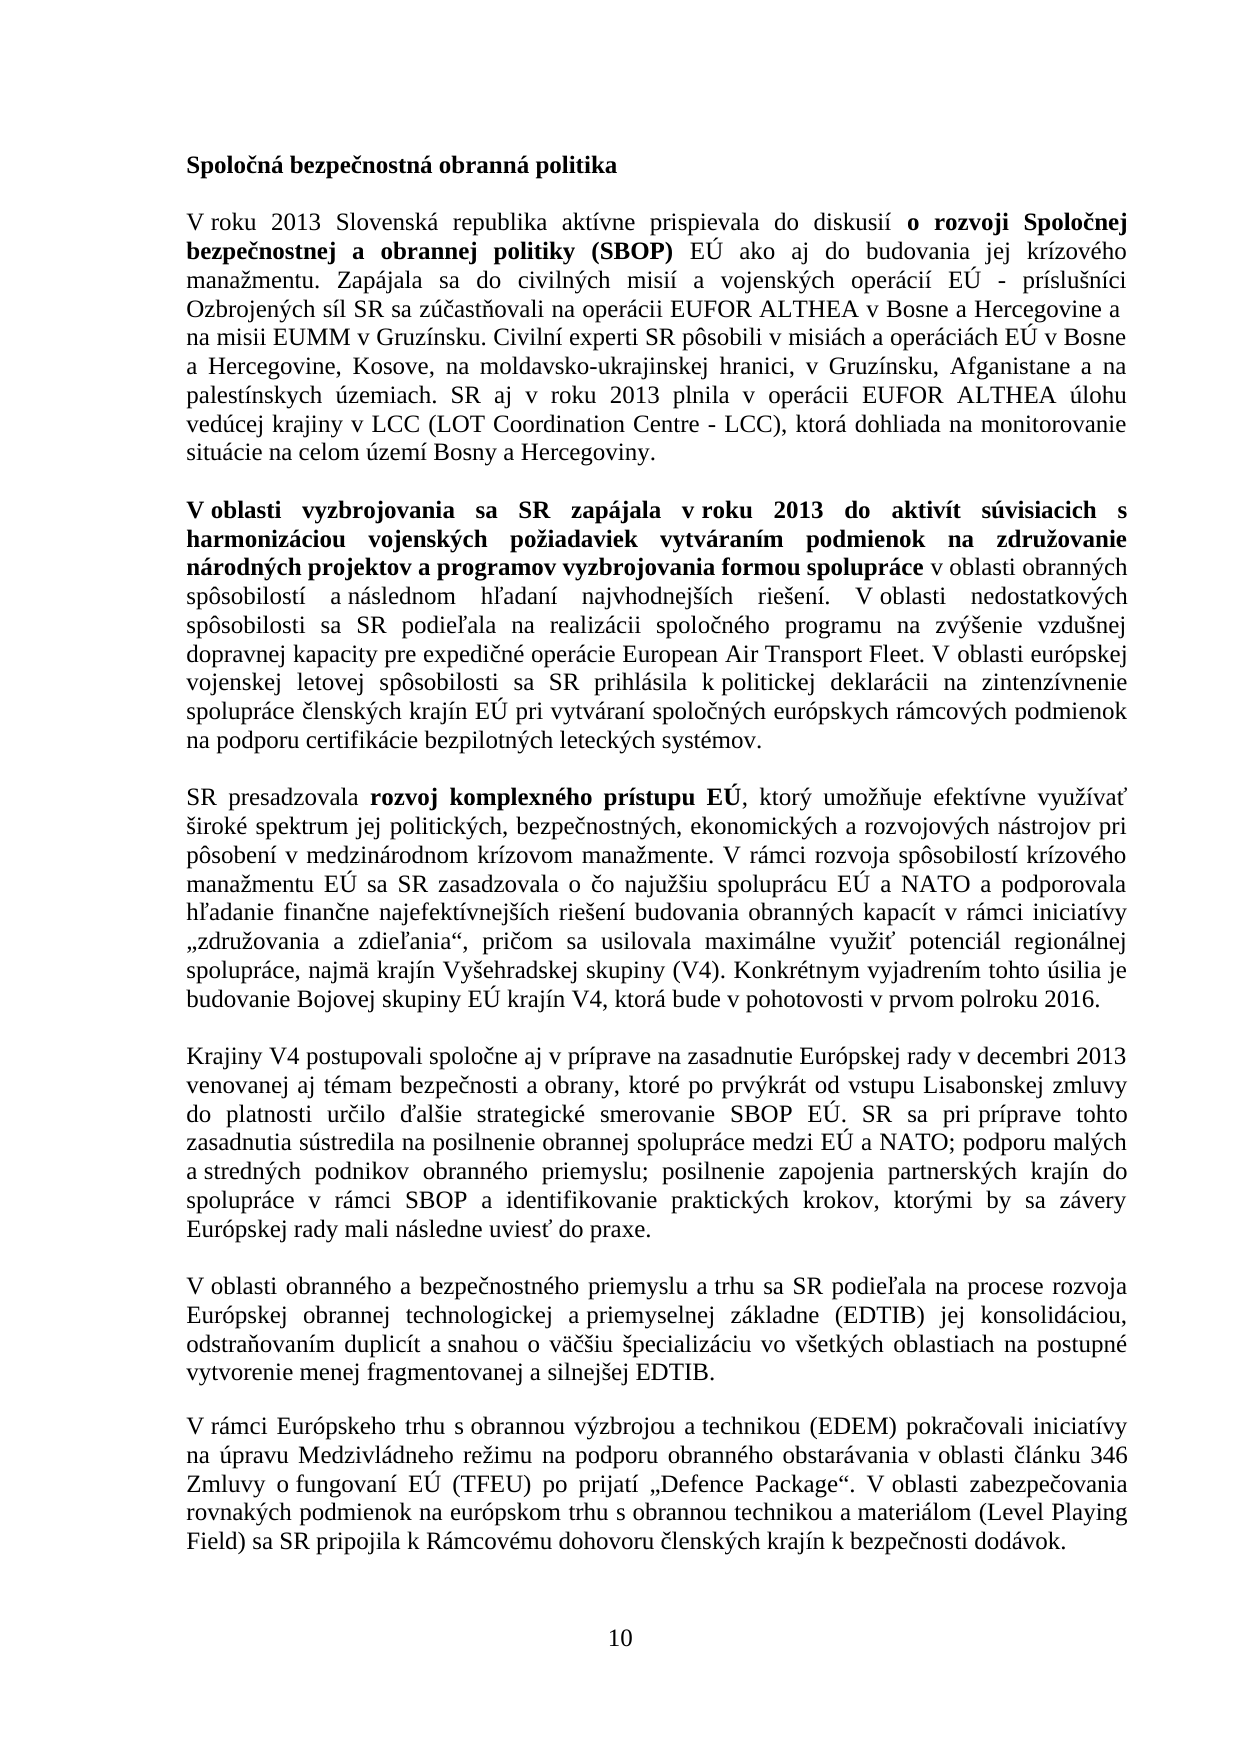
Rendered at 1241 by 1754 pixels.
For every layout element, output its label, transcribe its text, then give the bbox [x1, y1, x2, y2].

text V oblasti obranného a bezpečnostného priemyslu a trhu sa SR podieľala na procese rozvoja Európskej obrannej technologickej a priemyselnej základne (EDTIB) jej konsolidáciou, odstraňovaním duplicít a snahou o väčšiu špecializáciu vo všetkých oblastiach na postupné vytvorenie menej fragmentovanej a silnejšej EDTIB. [186, 1271, 1128, 1386]
text V oblasti vyzbrojovania sa SR zapájala v roku 2013 do aktivít súvisiacich s harmonizáciou vojenských požiadaviek vytváraním podmienok na združovanie národných projektov a programov vyzbrojovania formou spolupráce v oblasti obranných spôsobilostí a následnom hľadaní najvhodnejších riešení. V oblasti nedostatkových spôsobilosti sa SR podieľala na realizácii spoločného programu na zvýšenie vzdušnej dopravnej kapacity pre expedičné operácie European Air Transport Fleet. V oblasti európskej vojenskej letovej spôsobilosti sa SR prihlásila k politickej deklarácii na zintenzívnenie spolupráce členských krajín EÚ pri vytváraní spoločných európskych rámcových podmienok na podporu certifikácie bezpilotných leteckých systémov. [186, 495, 1128, 754]
text SR presadzovala rozvoj komplexného prístupu EÚ, ktorý umožňuje efektívne využívať široké spektrum jej politických, bezpečnostných, ekonomických a rozvojových nástrojov pri pôsobení v medzinárodnom krízovom manažmente. V rámci rozvoja spôsobilostí krízového manažmentu EÚ sa SR zasadzovala o čo najužšiu spoluprácu EÚ a NATO a podporovala hľadanie finančne najefektívnejších riešení budovania obranných kapacít v rámci iniciatívy „združovania a zdieľania“, pričom sa usilovala maximálne využiť potenciál regionálnej spolupráce, najmä krajín Vyšehradskej skupiny (V4). Konkrétnym vyjadrením tohto úsilia je budovanie Bojovej skupiny EÚ krajín V4, ktorá bude v pohotovosti v prvom polroku 2016. [186, 782, 1128, 1012]
text Spoločná bezpečnostná obranná politika [112, 150, 1128, 179]
text Krajiny V4 postupovali spoločne aj v príprave na zasadnutie Európskej rady v decembri 2013 venovanej aj témam bezpečnosti a obrany, ktoré po prvýkrát od vstupu Lisabonskej zmluvy do platnosti určilo ďalšie strategické smerovanie SBOP EÚ. SR sa pri príprave tohto zasadnutia sústredila na posilnenie obrannej spolupráce medzi EÚ a NATO; podporu malých a stredných podnikov obranného priemyslu; posilnenie zapojenia partnerských krajín do spolupráce v rámci SBOP a identifikovanie praktických krokov, ktorými by sa závery Európskej rady mali následne uviesť do praxe. [186, 1041, 1128, 1242]
subtitle V rámci Európskeho trhu s obrannou výzbrojou a technikou (EDEM) pokračovali iniciatívy na úpravu Medzivládneho režimu na podporu obranného obstarávania v oblasti článku 346 Zmluvy o fungovaní EÚ (TFEU) po prijatí „Defence Package“. V oblasti zabezpečovania rovnakých podmienok na európskom trhu s obrannou technikou a materiálom (Level Playing Field) sa SR pripojila k Rámcovému dohovoru členských krajín k bezpečnosti dodávok. [186, 1411, 1128, 1555]
text V roku 2013 Slovenská republika aktívne prispievala do diskusií o rozvoji Spoločnej bezpečnostnej a obrannej politiky (SBOP) EÚ ako aj do budovania jej krízového manažmentu. Zapájala sa do civilných misií a vojenských operácií EÚ - príslušníci Ozbrojených síl SR sa zúčastňovali na operácii EUFOR ALTHEA v Bosne a Hercegovine a na misii EUMM v Gruzínsku. Civilní experti SR pôsobili v misiách a operáciách EÚ v Bosne a Hercegovine, Kosove, na moldavsko-ukrajinskej hranici, v Gruzínsku, Afganistane a na palestínskych územiach. SR aj v roku 2013 plnila v operácii EUFOR ALTHEA úlohu vedúcej krajiny v LCC (LOT Coordination Centre - LCC), ktorá dohliada na monitorovanie situácie na celom území Bosny a Hercegoviny. [186, 207, 1128, 466]
